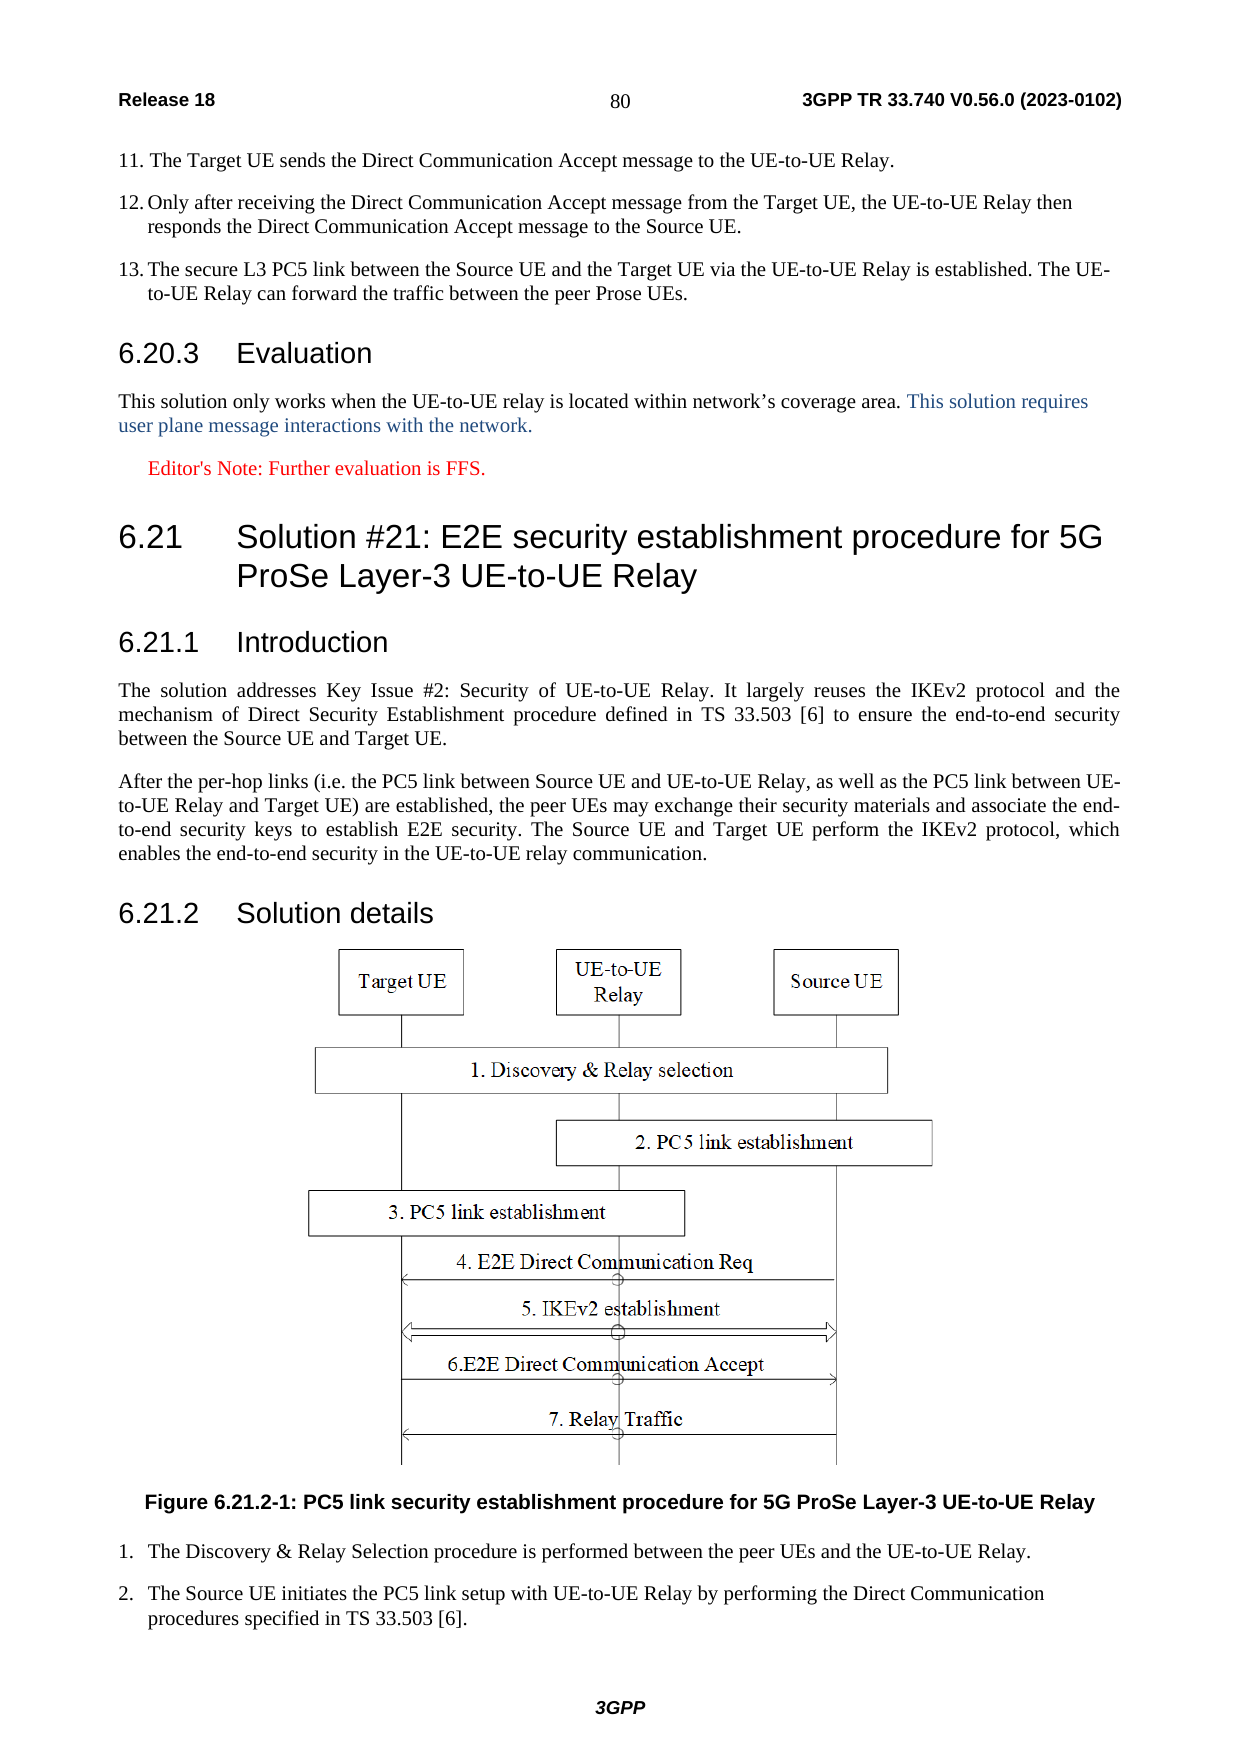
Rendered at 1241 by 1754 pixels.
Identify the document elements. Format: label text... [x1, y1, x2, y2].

text Figure 6.21.2-1: PC5 link security establishment procedure for 5G ProSe Layer-3 UE-to-UE Relay [118, 1489, 1122, 1513]
text The solution addresses Key Issue #2: Security of UE-to-UE Relay. It largely reuses the IKEv2 protocol and the mechanism of Direct Security Establishment procedure defined in TS 33.503 [6] to ensure the end-to-end security between the Source UE and Target UE. [118, 678, 1122, 750]
text 11. The Target UE sends the Direct Communication Accept message to the UE-to-UE Relay. [118, 147, 1122, 172]
subtitle 6.21.1 Introduction [118, 625, 1122, 659]
text After the per-hop links (i.e. the PC5 link between Source UE and UE-to-UE Relay, as well as the PC5 link between UE-to-UE Relay and Target UE) are established, the peer UEs may exchange their security materials and associate the end-to-end security keys to establish E2E security. The Source UE and Target UE perform the IKEv2 protocol, which enables the end-to-end security in the UE-to-UE relay communication. [118, 769, 1122, 865]
text This solution only works when the UE-to-UE relay is located within network’s coverage area. This solution requires user plane message interactions with the network. [118, 389, 1122, 437]
text Editor's Note: Further evaluation is FFS. [148, 456, 1122, 480]
subtitle 6.21 Solution #21: E2E security establishment procedure for 5G ProSe Layer-3 UE-to-UE Relay [118, 517, 1122, 594]
text 12. Only after receiving the Direct Communication Accept message from the Target UE, the UE-to-UE Relay then responds the Direct Communication Accept message to the Source UE. [118, 190, 1122, 238]
subtitle 6.20.3 Evaluation [118, 337, 1122, 370]
text 13. The secure L3 PC5 link between the Source UE and the Target UE via the UE-to-UE Relay is established. The UE-to-UE Relay can forward the traffic between the peer Prose UEs. [118, 257, 1122, 305]
picture [307, 948, 933, 1465]
text 2. The Source UE initiates the PC5 link setup with UE-to-UE Relay by performing the Direct Communication procedures specified in TS 33.503 [6]. [118, 1581, 1122, 1629]
subtitle 6.21.2 Solution details [118, 896, 1122, 930]
text 1. The Discovery & Relay Selection procedure is performed between the peer UEs and the UE-to-UE Relay. [118, 1538, 1122, 1563]
